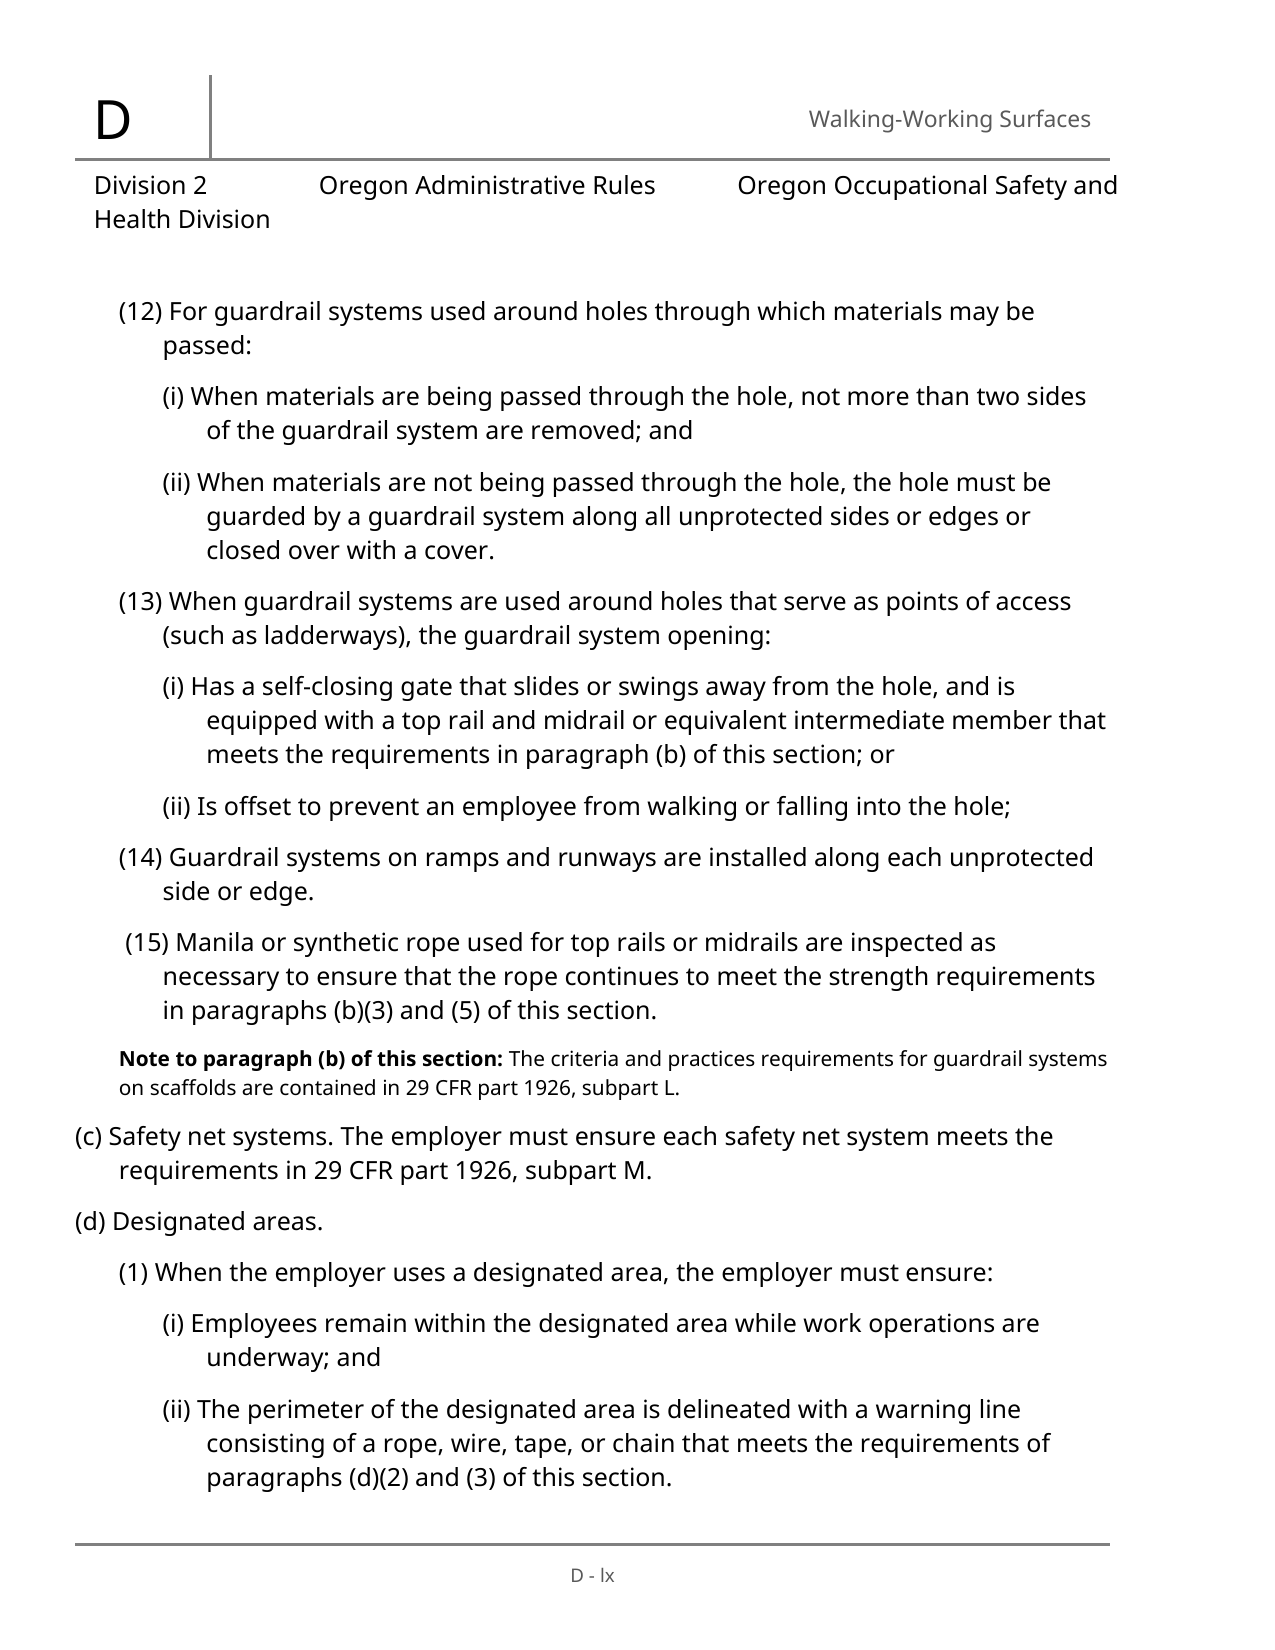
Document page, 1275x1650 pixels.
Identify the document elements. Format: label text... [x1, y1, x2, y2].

list (ii) When materials are not being passed through the hole, the hole must be guarded by a guardrail system along all unprotected sides or edges or closed over with a cover. [162, 464, 1110, 566]
list Note to paragraph (b) of this section: The criteria and practices requirements for guardrail systems on scaffolds are contained in 29 CFR part 1926, subpart L. [75, 1044, 1110, 1101]
list (12) For guardrail systems used around holes through which materials may be passed: [119, 225, 1110, 362]
list (13) When guardrail systems are used around holes that serve as points of access (such as ladderways), the guardrail system opening: [119, 583, 1110, 652]
list (i) When materials are being passed through the hole, not more than two sides of the guardrail system are removed; and [162, 379, 1110, 447]
list (14) Guardrail systems on ramps and runways are installed along each unprotected side or edge. [119, 839, 1110, 908]
list (c) Safety net systems. The employer must ensure each safety net system meets the requirements in 29 CFR part 1926, subpart M. [75, 1118, 1110, 1186]
list (i) Has a self-closing gate that slides or swings away from the hole, and is equipped with a top rail and midrail or equivalent intermediate member that meets the requirements in paragraph (b) of this section; or [162, 669, 1110, 771]
list (1) When the employer uses a designated area, the employer must ensure: [119, 1255, 1110, 1289]
list (ii) The perimeter of the designated area is delineated with a warning line consisting of a rope, wire, tape, or chain that meets the requirements of paragraphs (d)(2) and (3) of this section. [162, 1391, 1110, 1493]
list (i) Employees remain within the designated area while work operations are underway; and [162, 1306, 1110, 1374]
list (d) Designated areas. [75, 1203, 1110, 1238]
list (15) Manila or synthetic rope used for top rails or midrails are inspected as necessary to ensure that the rope continues to meet the strength requirements in paragraphs (b)(3) and (5) of this section. [119, 925, 1110, 1027]
list (ii) Is offset to prevent an employee from walking or falling into the hole; [162, 788, 1110, 822]
